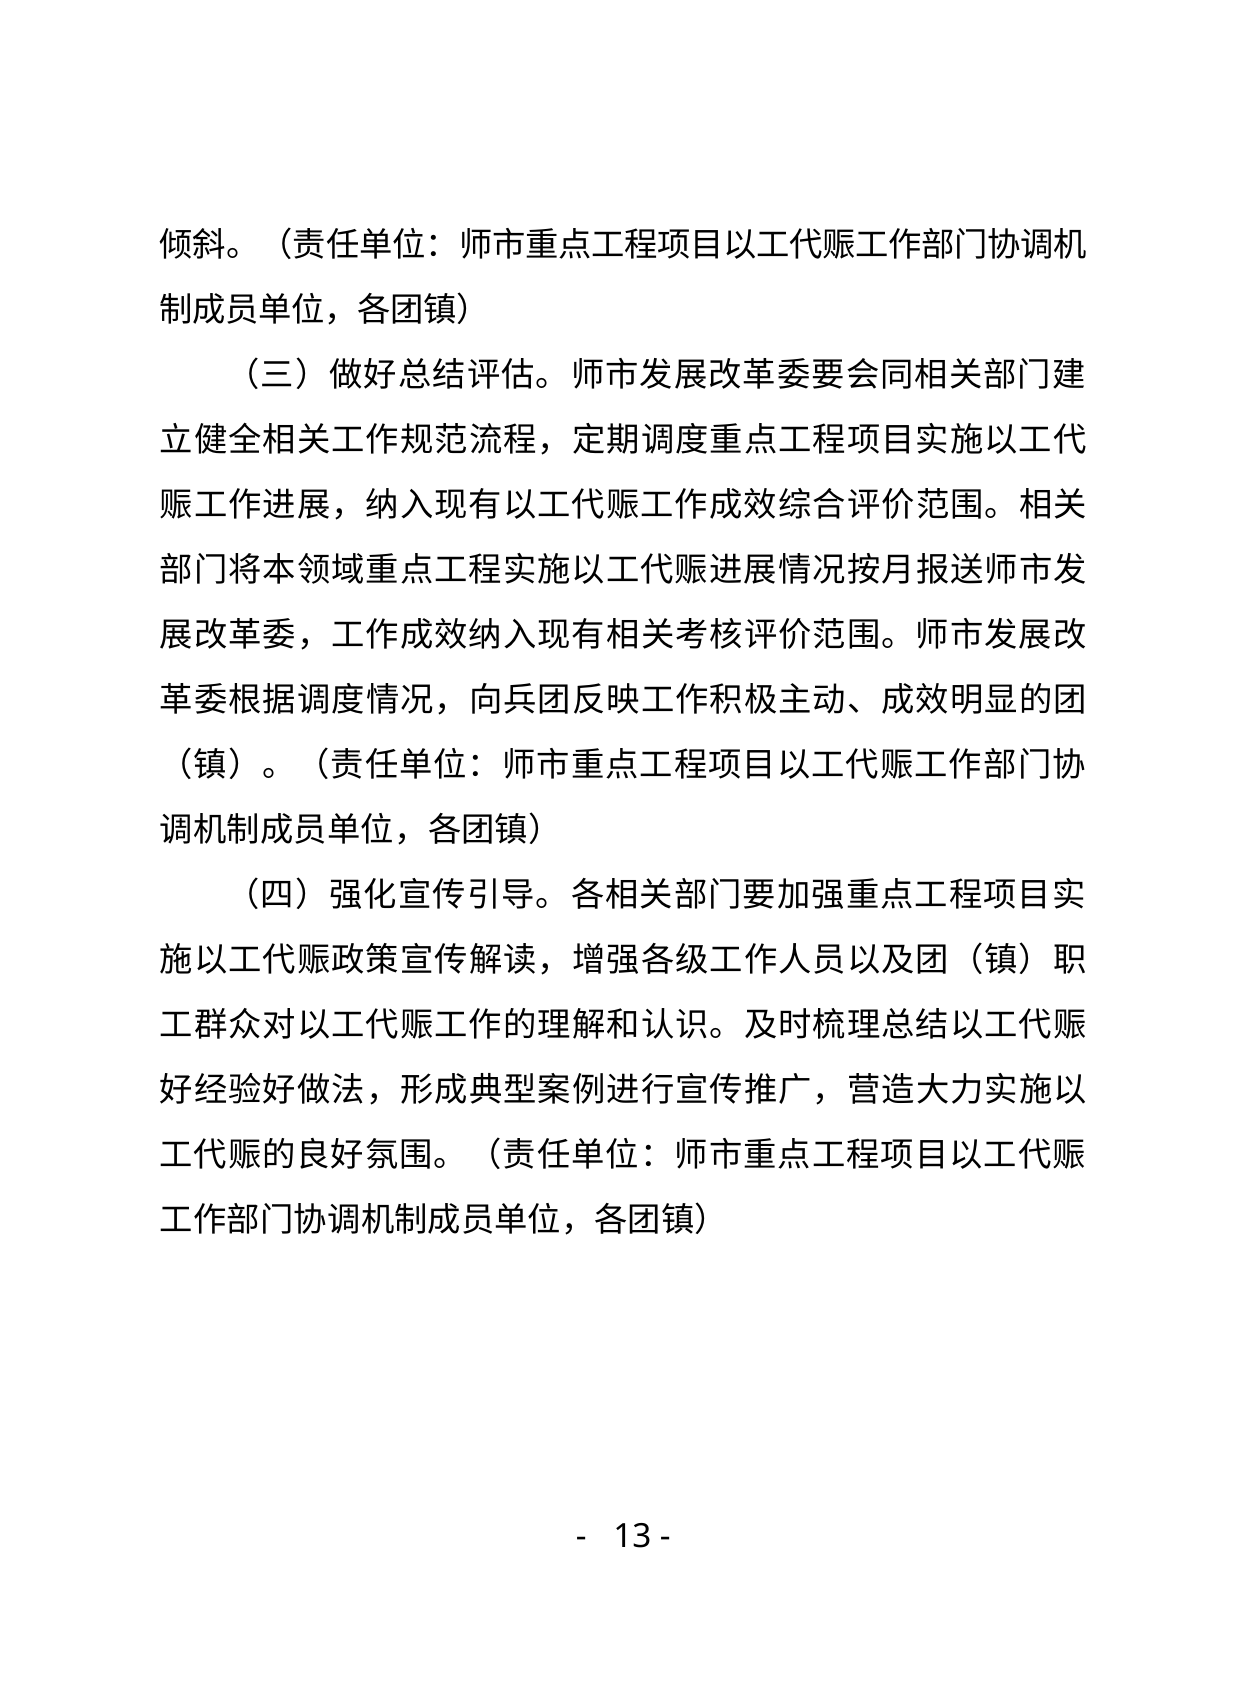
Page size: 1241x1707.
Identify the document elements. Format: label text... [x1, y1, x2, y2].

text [159, 209, 1087, 339]
text （三）做好总结评估。师市发展改革委要会同相关部门建立健全相关工作规范流程，定期调度重点工程项目实施以工代赈工作进展，纳入现有以工代赈工作成效综合评价范围。相关部门将本领域重点工程实施以工代赈进展情况按月报送师市发展改革委，工作成效纳入现有相关考核评价范围。师市发展改革委根据调度情况，向兵团反映工作积极主动、成效明显的团（镇）。（责任单位：师市重点工程项目以工代赈工作部门协调机制成员单位，各团镇） [159, 339, 1087, 859]
text （四）强化宣传引导。各相关部门要加强重点工程项目实施以工代赈政策宣传解读，增强各级工作人员以及团（镇）职工群众对以工代赈工作的理解和认识。及时梳理总结以工代赈好经验好做法，形成典型案例进行宣传推广，营造大力实施以工代赈的良好氛围。（责任单位：师市重点工程项目以工代赈工作部门协调机制成员单位，各团镇） [159, 859, 1087, 1249]
